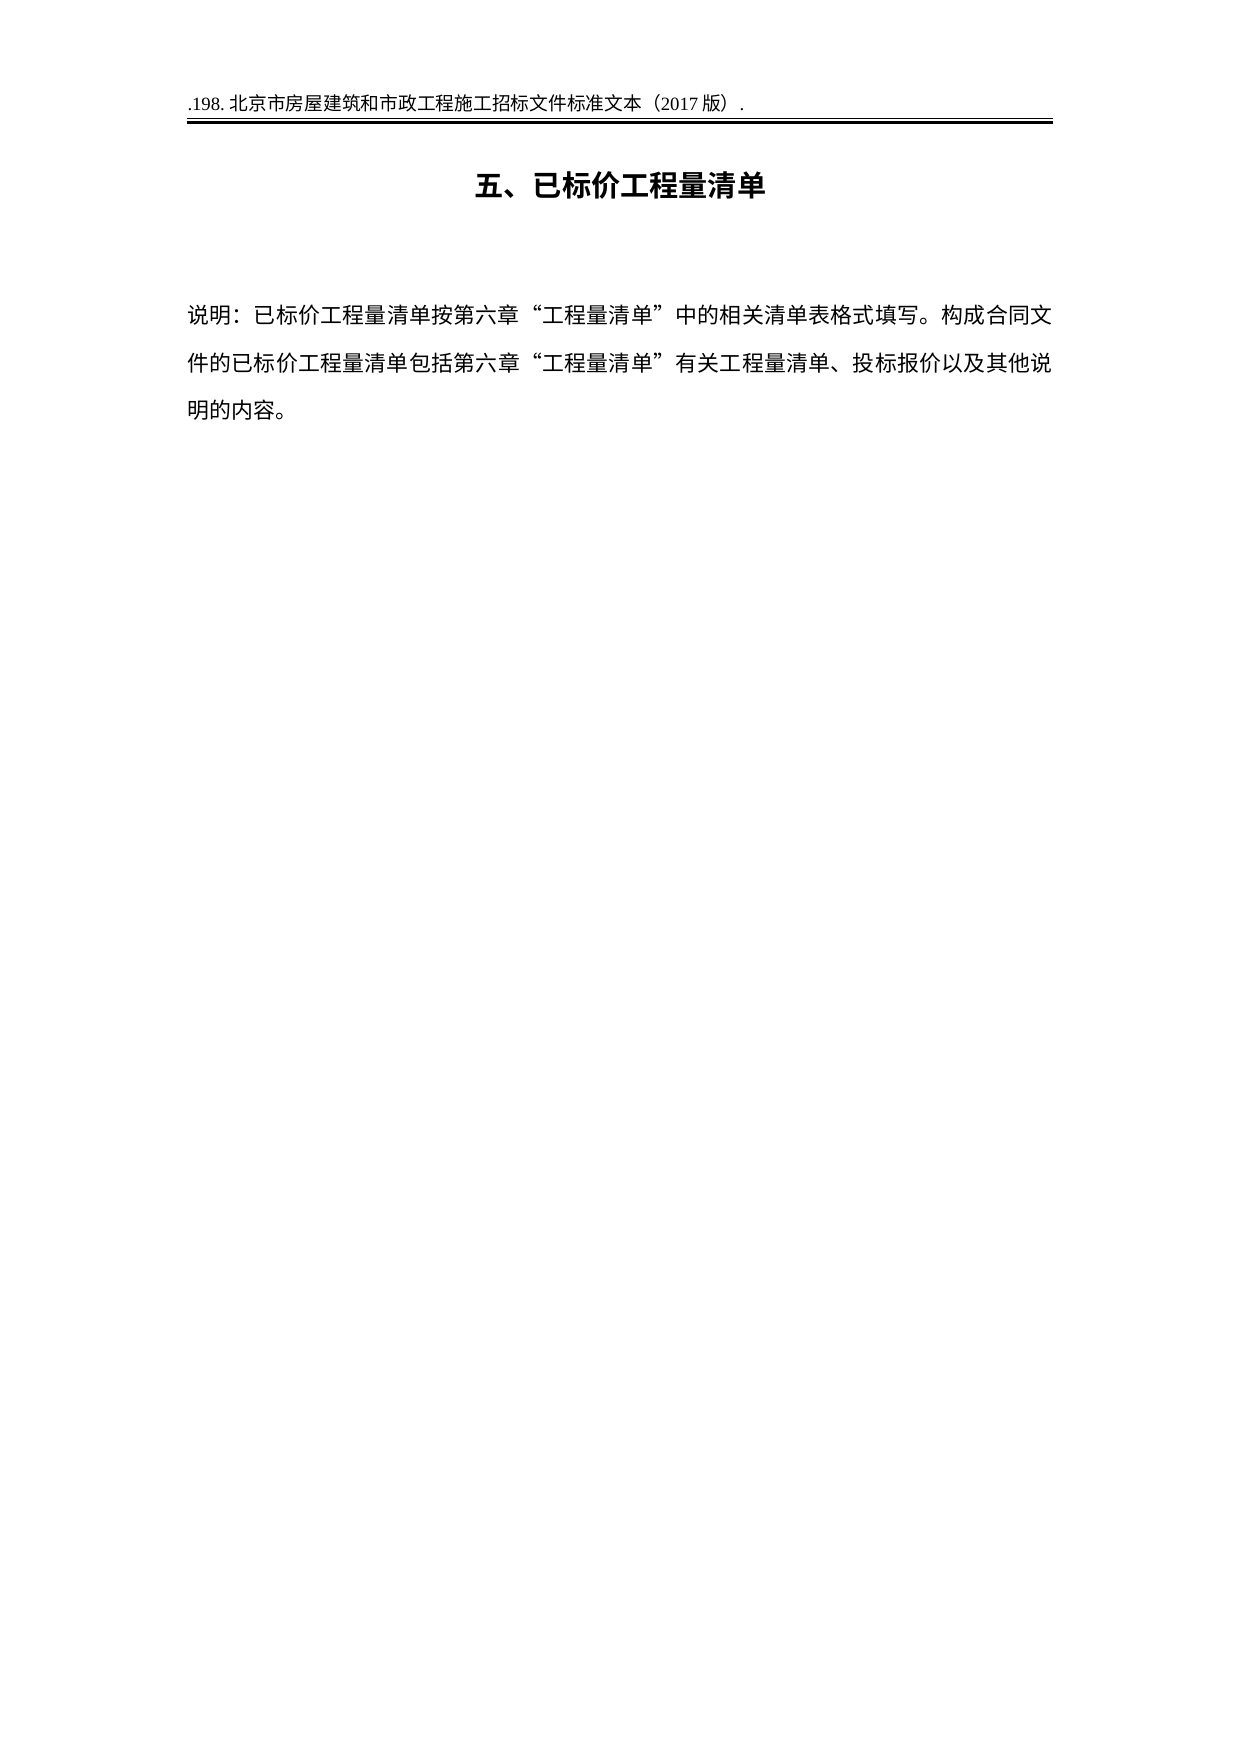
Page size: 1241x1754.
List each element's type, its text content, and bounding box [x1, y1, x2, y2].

text 说明：已标价工程量清单按第六章“工程量清单”中的相关清单表格式填写。构成合同文件的已标价工程量清单包括第六章“工程量清单”有关工程量清单、投标报价以及其他说明的内容。 [187, 298, 1053, 425]
text 五、已标价工程量清单 [187, 162, 1053, 205]
